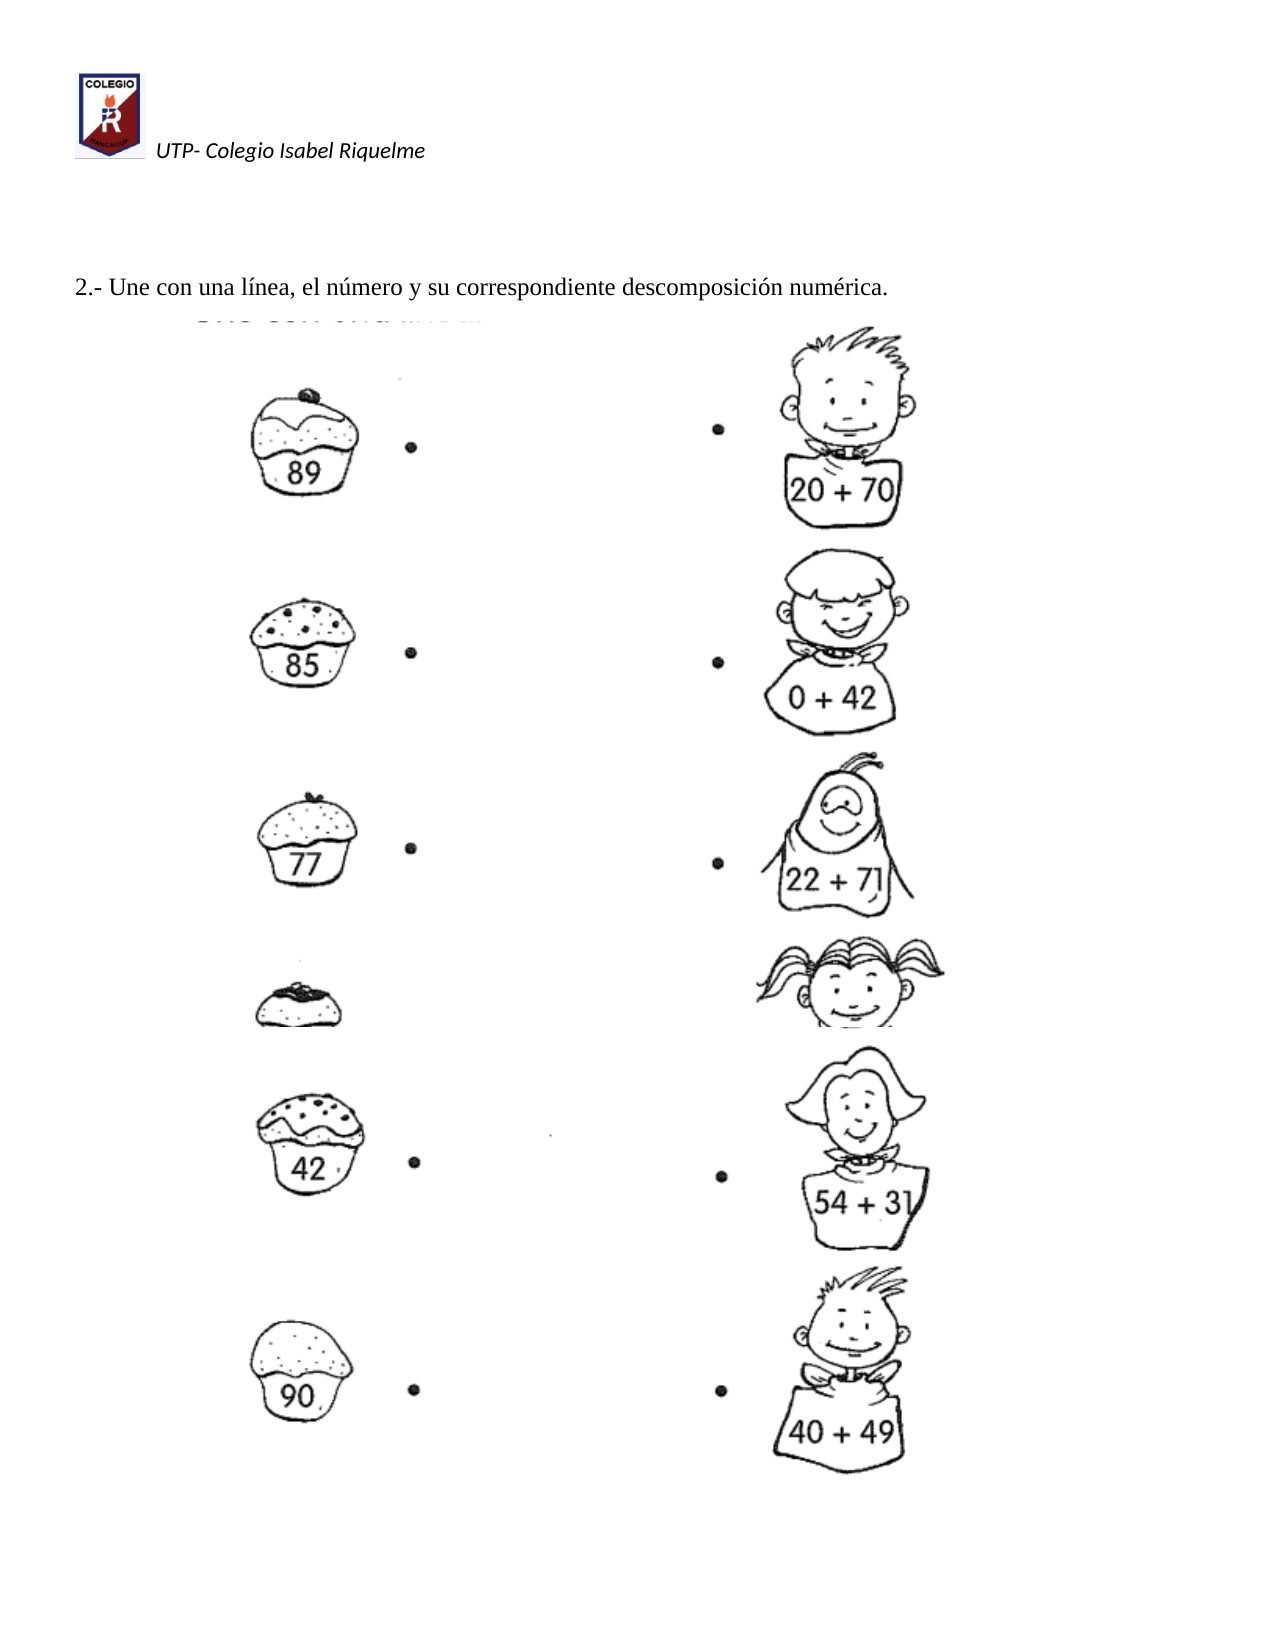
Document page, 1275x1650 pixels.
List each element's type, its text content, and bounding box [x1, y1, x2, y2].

text 2.- Une con una línea, el número y su correspondiente descomposición numérica. [75, 272, 1200, 300]
picture [75, 73, 146, 159]
picture [187, 321, 1074, 1486]
